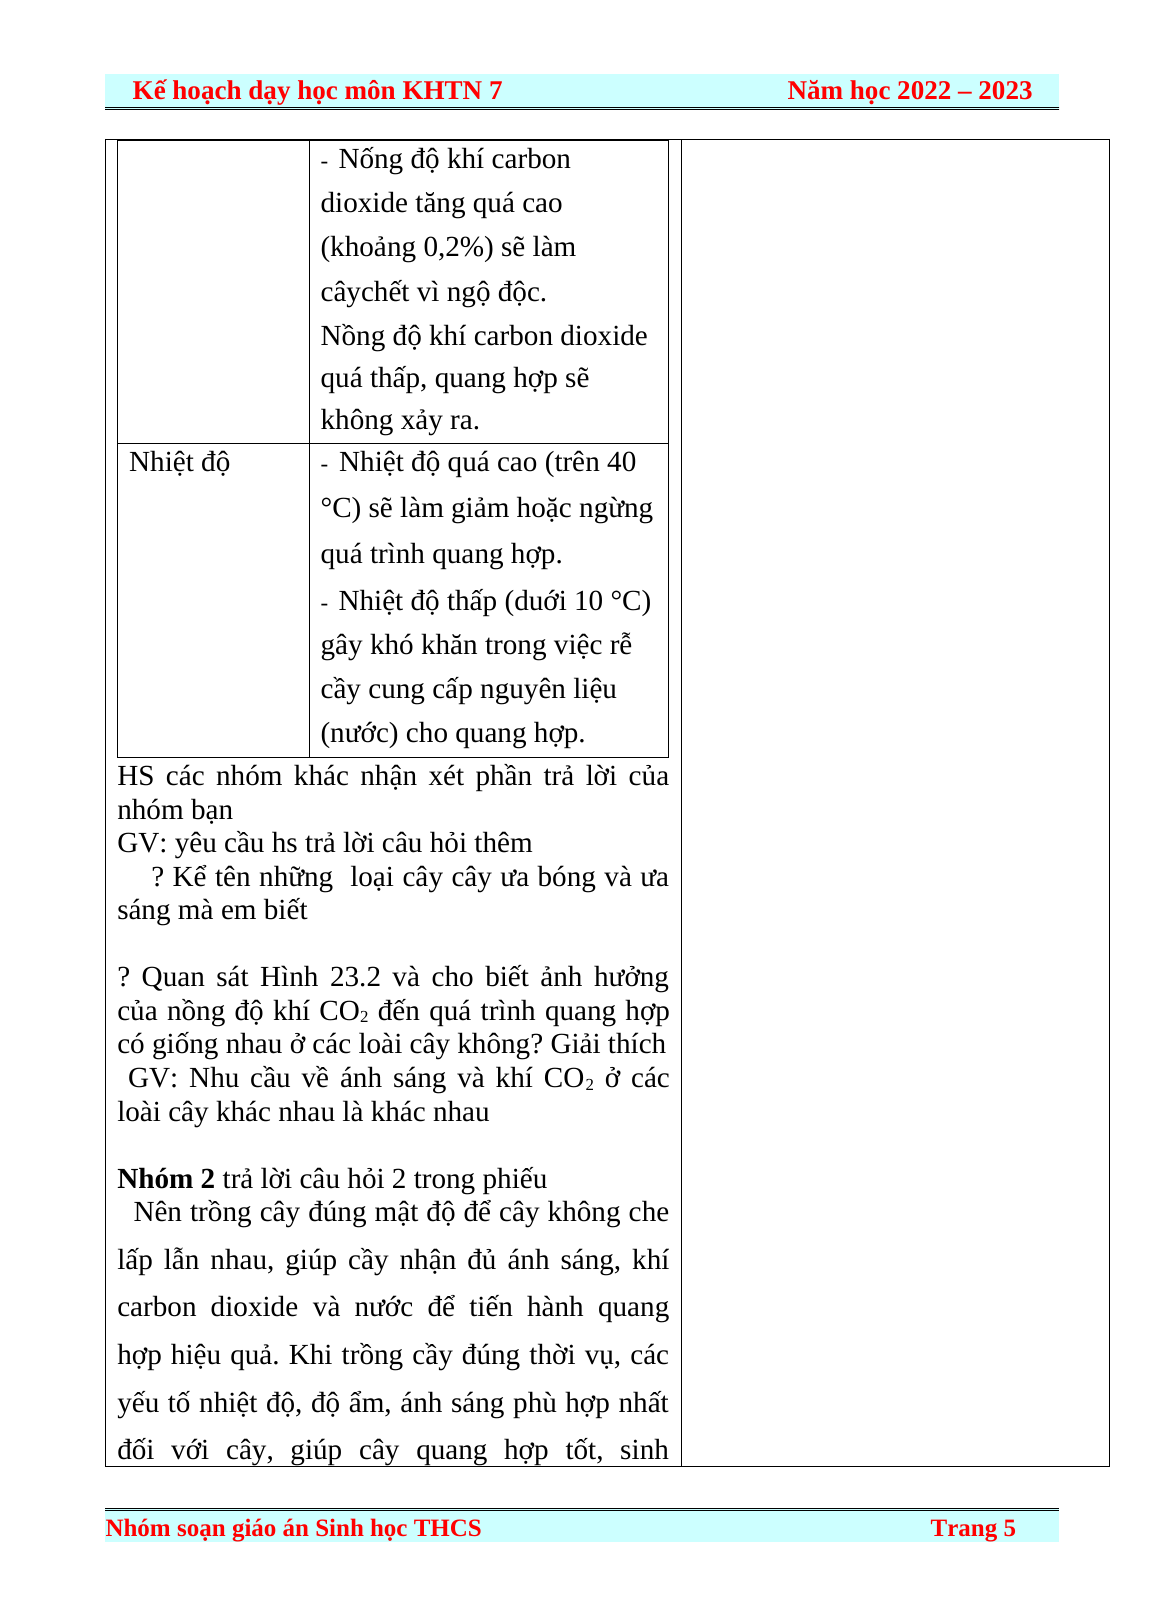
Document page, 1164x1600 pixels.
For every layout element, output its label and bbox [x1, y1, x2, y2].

table_cell [682, 140, 1109, 1466]
table_cell [106, 140, 681, 1466]
